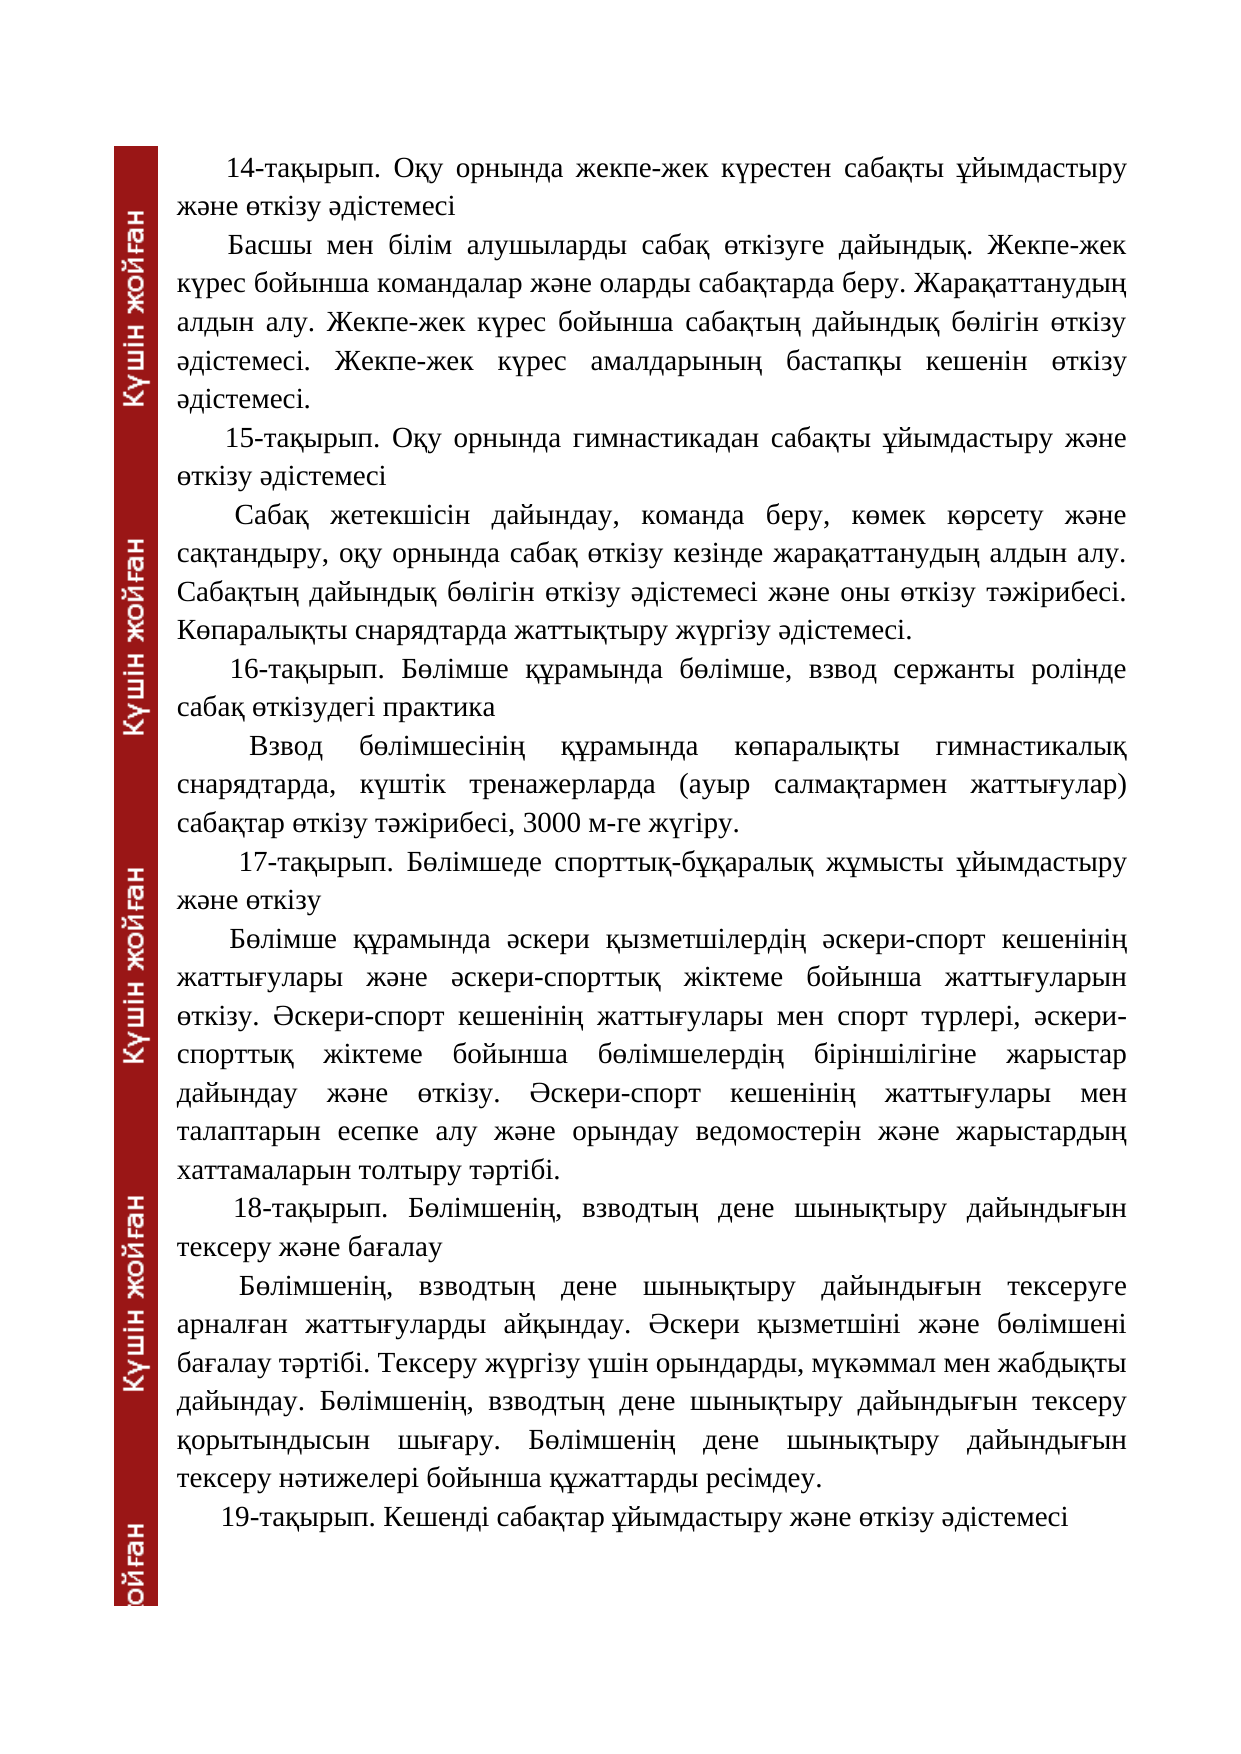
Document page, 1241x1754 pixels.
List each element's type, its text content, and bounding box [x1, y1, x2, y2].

text 19-тақырып. Кешенді сабақтар ұйымдастыру және өткізу әдістемесі [112, 1499, 1128, 1532]
picture [114, 916, 158, 921]
picture [114, 415, 158, 420]
picture [114, 723, 158, 728]
picture [114, 1186, 158, 1191]
text Бөлімшенің, взводтың дене шынықтыру дайындығын тексеруге арналған жаттығуларды айқындау. Әскери қызметшіні және бөлімшені бағалау тәртібі. Тексеру жүргізу үшін орындарды, мүкәммал мен жабдықты дайындау. Бөлімшенің, взводтың дене шынықтыру дайындығын тексеру қорытындысын шығару. Бөлімшенің дене шынықтыру дайындығын тексеру нәтижелері бойынша құжаттарды ресімдеу. [112, 1268, 1128, 1494]
text Взвод бөлімшесінің құрамында көпаралықты гимнастикалық снарядтарда, күштік тренажерларда (ауыр салмақтармен жаттығулар) сабақтар өткізу тәжірибесі, 3000 м-ге жүгіру. [112, 728, 1128, 839]
picture [114, 492, 158, 497]
picture [114, 1532, 158, 1606]
text Бөлімше құрамында әскери қызметшілердің әскери-спорт кешенінің жаттығулары және әскери-спорттық жіктеме бойынша жаттығуларын өткізу. Әскери-спорт кешенінің жаттығулары мен спорт түрлері, әскери-спорттық жіктеме бойынша бөлімшелердің біріншілігіне жарыстар дайындау және өткізу. Әскери-спорт кешенінің жаттығулары мен талаптарын есепке алу және орындау ведомостерін және жарыстардың хаттамаларын толтыру тәртібі. [112, 921, 1128, 1186]
text Сабақ жетекшісін дайындау, команда беру, көмек көрсету және сақтандыру, оқу орнында сабақ өткізу кезінде жарақаттанудың алдын алу. Сабақтың дайындық бөлігін өткізу әдістемесі және оны өткізу тәжірибесі. Көпаралықты снарядтарда жаттықтыру жүргізу әдістемесі. [112, 497, 1128, 646]
text 14-тақырып. Оқу орнында жекпе-жек күрестен сабақты ұйымдастыру және өткізу әдістемесі [112, 150, 1128, 222]
picture [114, 1494, 158, 1499]
picture [114, 839, 158, 844]
picture [114, 222, 158, 227]
text Басшы мен білім алушыларды сабақ өткізуге дайындық. Жекпе-жек күрес бойынша командалар және оларды сабақтарда беру. Жарақаттанудың алдын алу. Жекпе-жек күрес бойынша сабақтың дайындық бөлігін өткізу әдістемесі. Жекпе-жек күрес амалдарының бастапқы кешенін өткізу әдістемесі. [112, 227, 1128, 415]
picture [114, 146, 158, 150]
text 15-тақырып. Оқу орнында гимнастикадан сабақты ұйымдастыру және өткізу әдістемесі [112, 420, 1128, 492]
text 17-тақырып. Бөлімшеде спорттық-бұқаралық жұмысты ұйымдастыру және өткізу [112, 844, 1128, 916]
text 16-тақырып. Бөлімше құрамында бөлімше, взвод сержанты ролінде сабақ өткізудегі практика [112, 651, 1128, 723]
picture [114, 1263, 158, 1268]
text 18-тақырып. Бөлімшенің, взводтың дене шынықтыру дайындығын тексеру және бағалау [112, 1191, 1128, 1263]
picture [114, 646, 158, 651]
